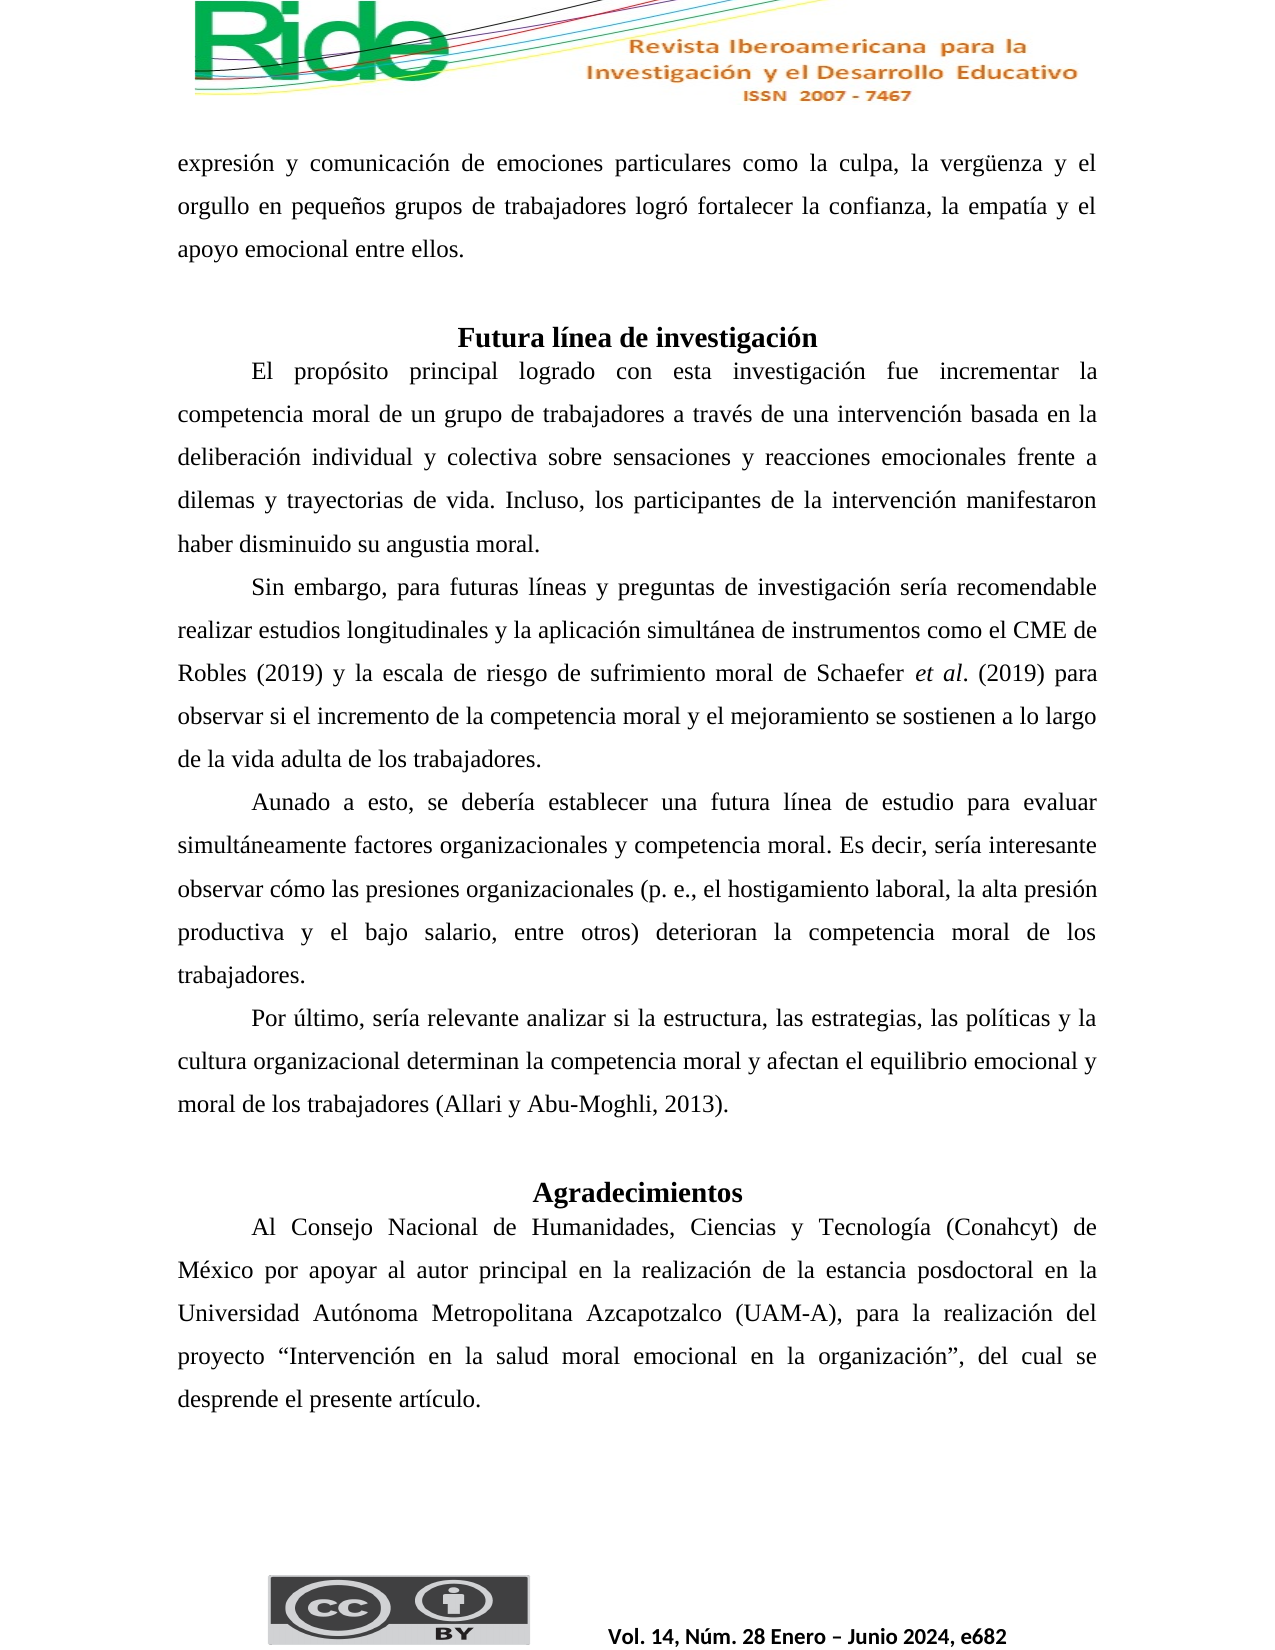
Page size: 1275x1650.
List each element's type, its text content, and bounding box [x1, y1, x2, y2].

text Aunado a esto, se debería establecer una futura línea de estudio para evaluar simultáneamente factores organizacionales y competencia moral. Es decir, sería interesante observar cómo las presiones organizacionales (p. e., el hostigamiento laboral, la alta presión productiva y el bajo salario, entre otros) deterioran la competencia moral de los trabajadores. [177, 787, 1098, 989]
text Por último, sería relevante analizar si la estructura, las estrategias, las políticas y la cultura organizacional determinan la competencia moral y afectan el equilibrio emocional y moral de los trabajadores (Allari y Abu-Moghli, 2013). [177, 1003, 1098, 1118]
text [177, 148, 1098, 263]
picture [267, 1575, 531, 1645]
text Al Consejo Nacional de Humanidades, Ciencias y Tecnología (Conahcyt) de México por apoyar al autor principal en la realización de la estancia posdoctoral en la Universidad Autónoma Metropolitana Azcapotzalco (UAM-A), para la realización del proyecto “Intervención en la salud moral emocional en la organización”, del cual se desprende el presente artículo. [177, 1212, 1098, 1413]
text Agradecimientos [177, 1176, 1098, 1209]
text Futura línea de investigación [177, 320, 1098, 354]
text Sin embargo, para futuras líneas y preguntas de investigación sería recomendable realizar estudios longitudinales y la aplicación simultánea de instrumentos como el CME de Robles (2019) y la escala de riesgo de sufrimiento moral de Schaefer et al. (2019) para observar si el incremento de la competencia moral y el mejoramiento se sostienen a lo largo de la vida adulta de los trabajadores. [177, 572, 1098, 773]
text El propósito principal logrado con esta investigación fue incrementar la competencia moral de un grupo de trabajadores a través de una intervención basada en la deliberación individual y colectiva sobre sensaciones y reacciones emocionales frente a dilemas y trayectorias de vida. Incluso, los participantes de la intervención manifestaron haber disminuido su angustia moral. [177, 356, 1098, 557]
picture [194, 0, 1081, 105]
